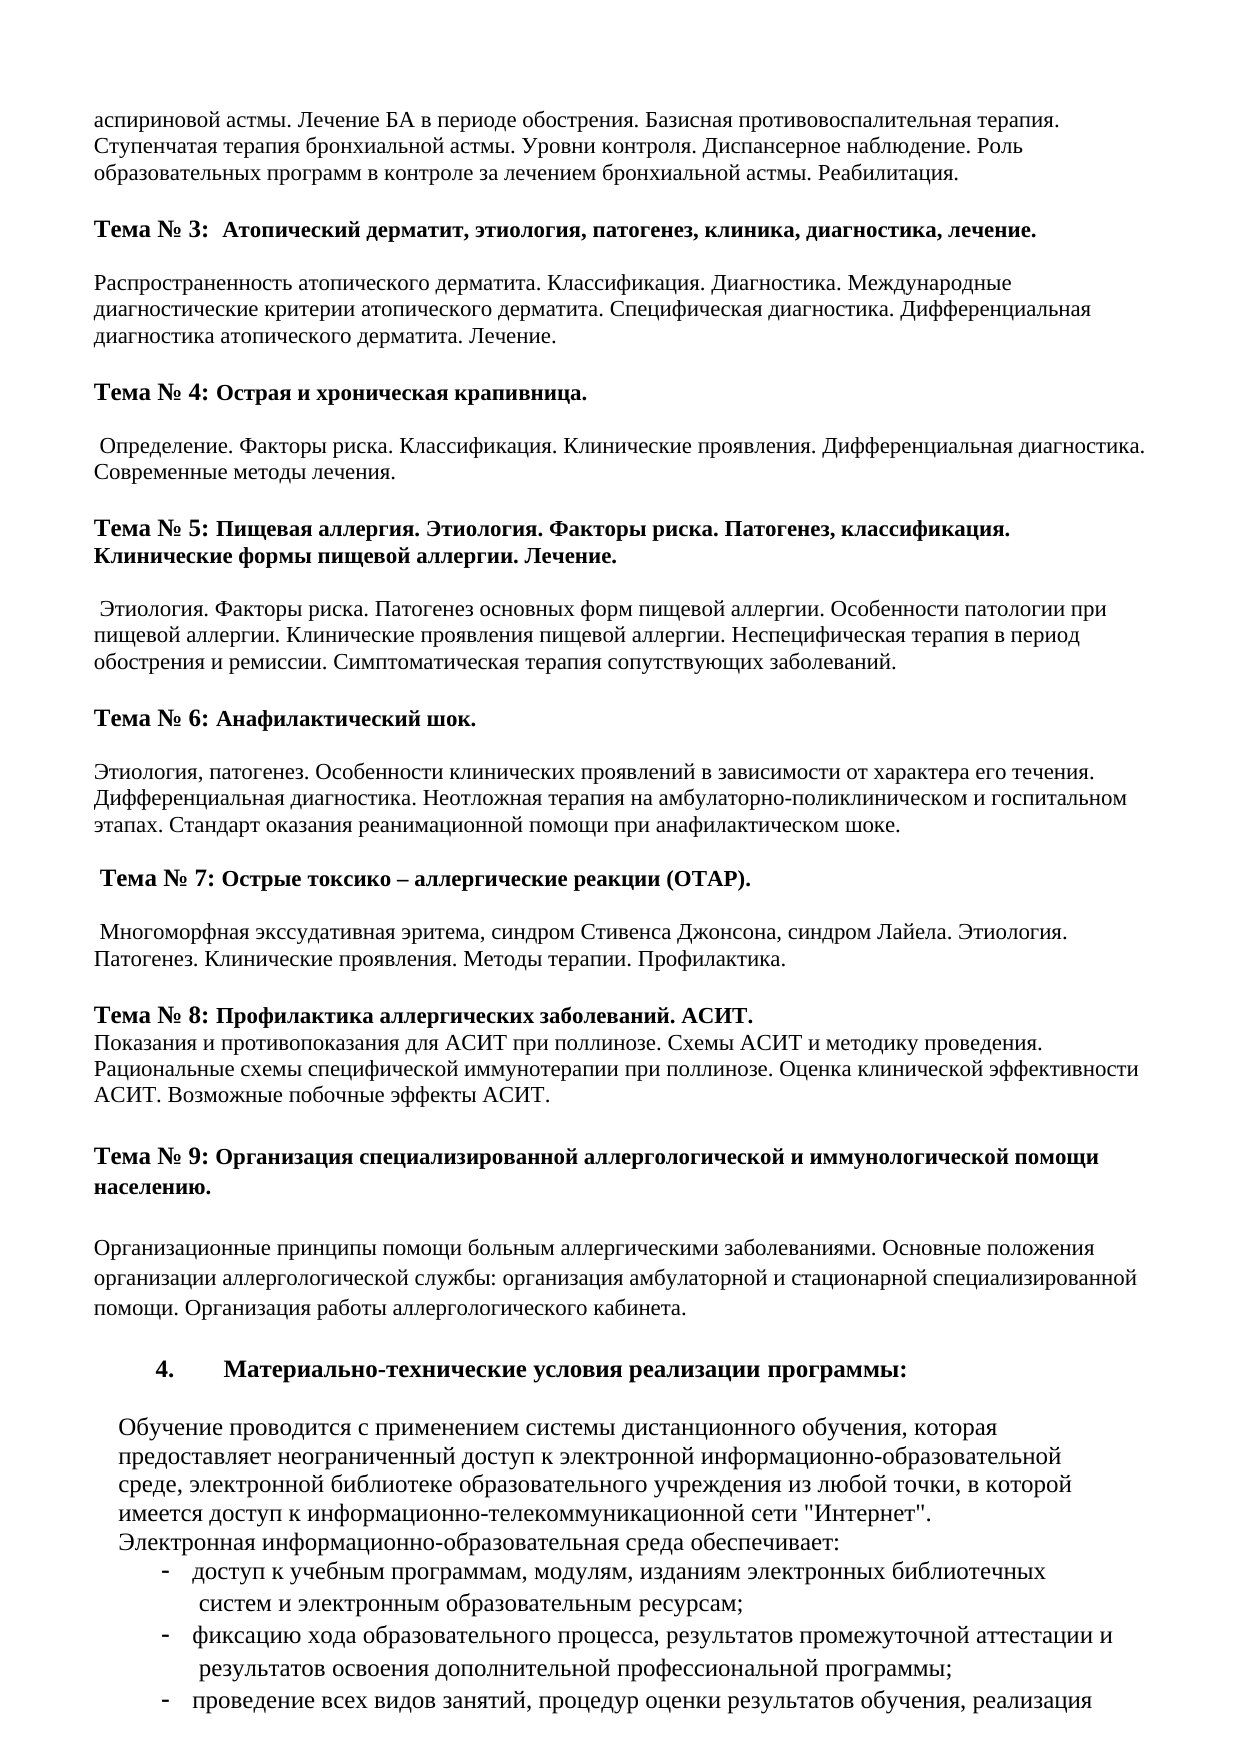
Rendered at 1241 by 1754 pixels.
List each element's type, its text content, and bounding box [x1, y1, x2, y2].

text Организационные принципы помощи больным аллергическими заболеваниями. Основные положения организации аллергологической службы: организация амбулаторной и стационарной специализированной помощи. Организация работы аллергологического кабинета. [94, 1234, 1151, 1321]
text Тема № 5: Пищевая аллергия. Этиология. Факторы риска. Патогенез, классификация. Клинические формы пищевой аллергии. Лечение. [94, 513, 1151, 569]
text Распространенность атопического дерматита. Классификация. Диагностика. Международные диагностические критерии атопического дерматита. Специфическая диагностика. Дифференциальная диагностика атопического дерматита. Лечение. [94, 269, 1151, 348]
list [161, 1685, 1111, 1714]
text Тема № 8: Профилактика аллергических заболеваний. АСИТ. [94, 1000, 1151, 1029]
text Тема № 6: Анафилактический шок. [94, 703, 1151, 732]
text Тема № 4: Острая и хроническая крапивница. [94, 377, 1151, 406]
text Тема № 3: Атопический дерматит, этиология, патогенез, клиника, диагностика, лечение. [94, 214, 1151, 243]
text Этиология. Факторы риска. Патогенез основных форм пищевой аллергии. Особенности патологии при пищевой аллергии. Клинические проявления пищевой аллергии. Неспецифическая терапия в период обострения и ремиссии. Симптоматическая терапия сопутствующих заболеваний. [94, 595, 1151, 674]
text Определение. Факторы риска. Классификация. Клинические проявления. Дифференциальная диагностика. Современные методы лечения. [94, 432, 1151, 485]
text Многоморфная экссудативная эритема, синдром Стивенса Джонсона, синдром Лайела. Этиология. Патогенез. Клинические проявления. Методы терапии. Профилактика. [94, 918, 1151, 971]
text Этиология, патогенез. Особенности клинических проявлений в зависимости от характера его течения. Дифференциальная диагностика. Неотложная терапия на амбулаторно-поликлиническом и госпитальном этапах. Стандарт оказания реанимационной помощи при анафилактическом шоке. [94, 758, 1151, 837]
text Показания и противопоказания для АСИТ при поллинозе. Схемы АСИТ и методику проведения. Рациональные схемы специфической иммунотерапии при поллинозе. Оценка клинической эффективности АСИТ. Возможные побочные эффекты АСИТ. [94, 1029, 1151, 1108]
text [94, 106, 1151, 185]
subtitle Материально-технические условия реализации программы: [155, 1354, 1151, 1383]
list фиксацию хода образовательного процесса, результатов промежуточной аттестации и результатов освоения дополнительной профессиональной программы; [161, 1621, 1131, 1682]
list доступ к учебным программам, модулям, изданиям электронных библиотечных систем и электронным образовательным ресурсам; [161, 1556, 1077, 1617]
text Тема № 7: Острые токсико – аллергические реакции (ОТАР). [94, 863, 1151, 892]
text Тема № 9: Организация специализированной аллергологической и иммунологической помощи населению. [94, 1141, 1151, 1200]
text Обучение проводится с применением системы дистанционного обучения, которая предоставляет неограниченный доступ к электронной информационно-образовательной среде, электронной библиотеке образовательного учреждения из любой точки, в которой имеется доступ к информационно-телекоммуникационной сети "Интернет". [118, 1412, 1091, 1527]
text Электронная информационно-образовательная среда обеспечивает: [118, 1527, 1151, 1556]
